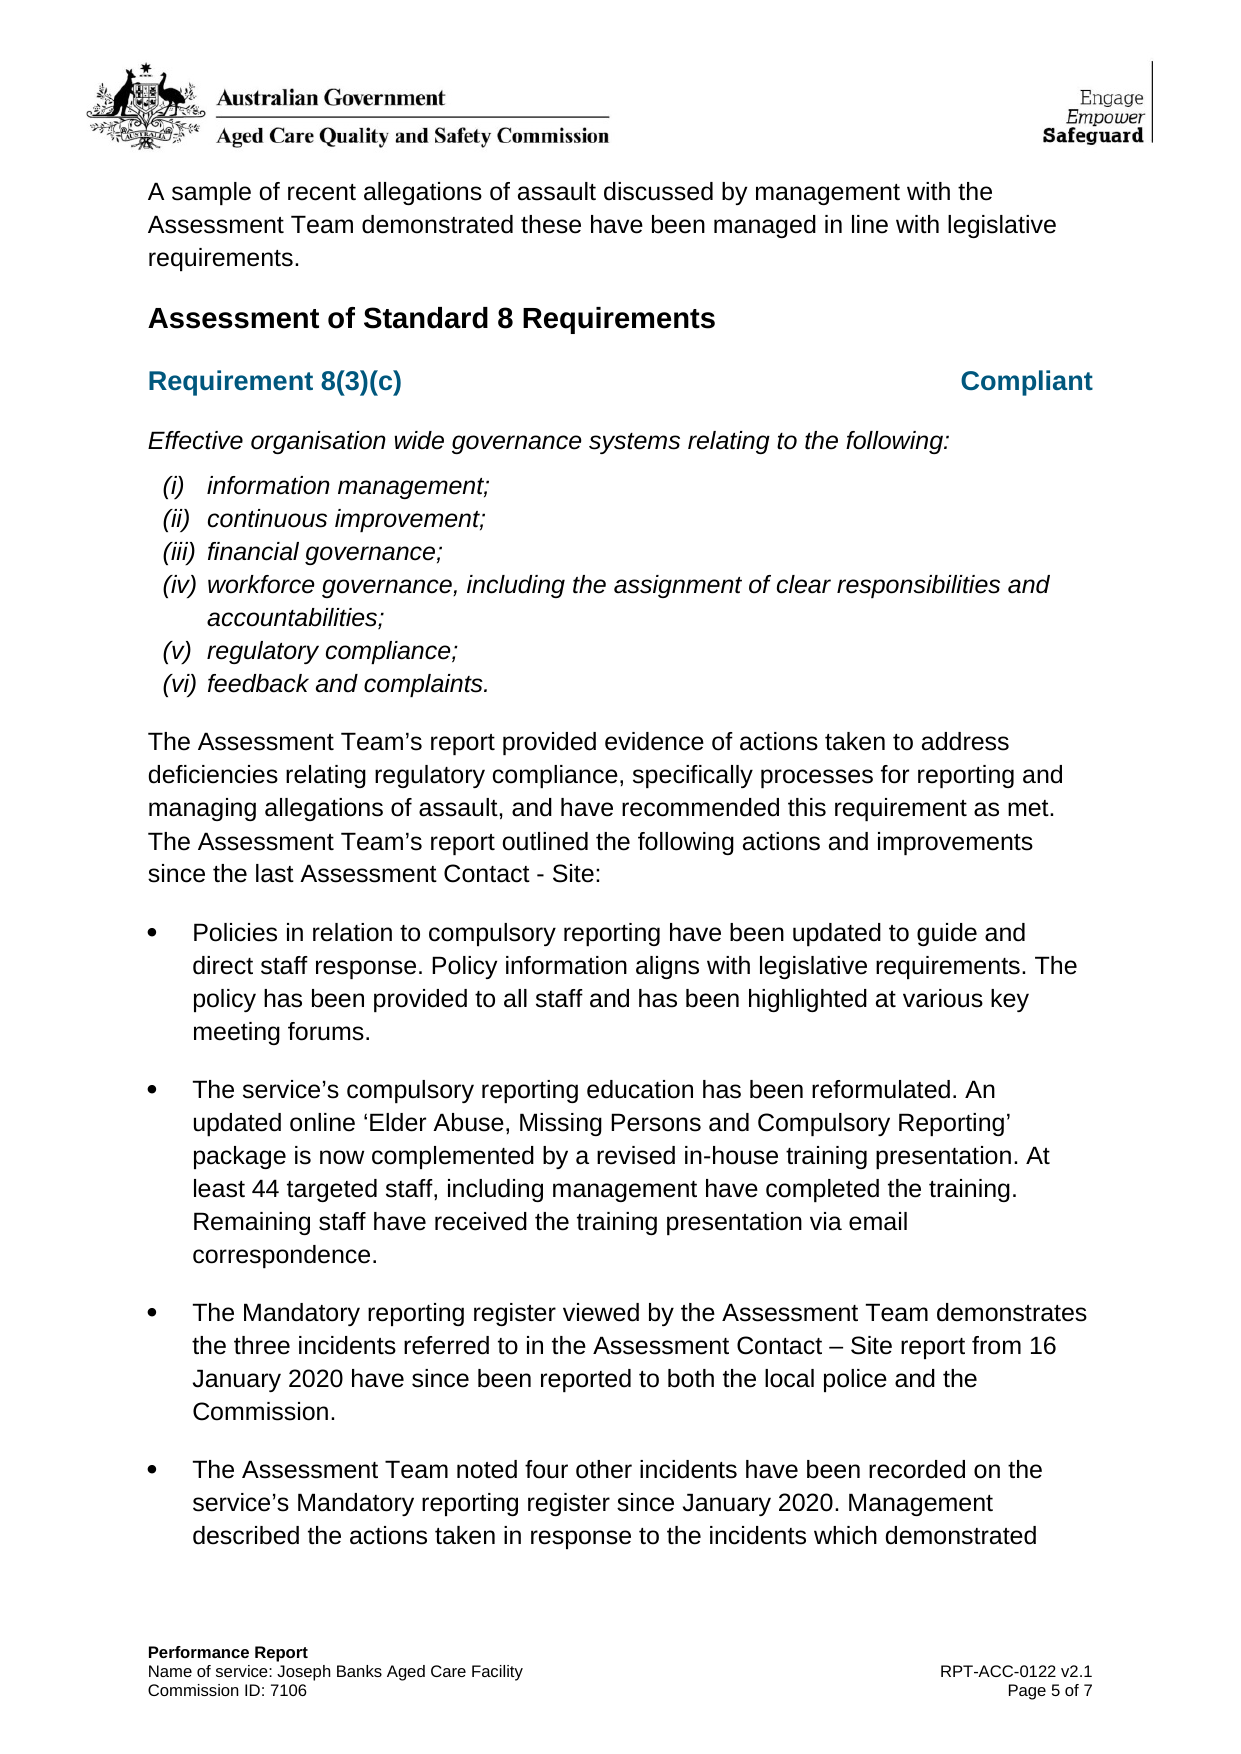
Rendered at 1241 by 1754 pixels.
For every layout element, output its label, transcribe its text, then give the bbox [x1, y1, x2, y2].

list The Mandatory reporting register viewed by the Assessment Team demonstrates the three incidents referred to in the Assessment Contact – Site report from 16 January 2020 have since been reported to both the local police and the Commission. [148, 1298, 1092, 1426]
list information management; [162, 471, 1092, 500]
text Effective organisation wide governance systems relating to the following: [148, 426, 1092, 454]
subtitle Assessment of Standard 8 Requirements [148, 301, 1092, 335]
list regulatory compliance; [162, 636, 1092, 665]
text A sample of recent allegations of assault discussed by management with the Assessment Team demonstrated these have been managed in line with legislative requirements. [148, 177, 1092, 272]
list The service’s compulsory reporting education has been reformulated. An updated online ‘Elder Abuse, Missing Persons and Compulsory Reporting’ package is now complemented by a revised in-house training presentation. At least 44 targeted staff, including management have completed the training. Remaining staff have received the training presentation via email correspondence. [148, 1075, 1092, 1269]
picture [0, 1, 1241, 171]
list continuous improvement; [162, 504, 1092, 533]
text The Assessment Team’s report provided evidence of actions taken to address deficiencies relating regulatory compliance, specifically processes for reporting and managing allegations of assault, and have recommended this requirement as met. The Assessment Team’s report outlined the following actions and improvements since the last Assessment Contact - Site: [148, 727, 1092, 888]
list Policies in relation to compulsory reporting have been updated to guide and direct staff response. Policy information aligns with legislative requirements. The policy has been provided to all staff and has been highlighted at various key meeting forums. [148, 917, 1092, 1045]
list workforce governance, including the assignment of clear responsibilities and accountabilities; [162, 570, 1092, 632]
list feedback and complaints. [162, 669, 1092, 698]
list financial governance; [162, 537, 1092, 566]
subtitle Requirement 8(3)(c) Compliant [148, 365, 1092, 396]
